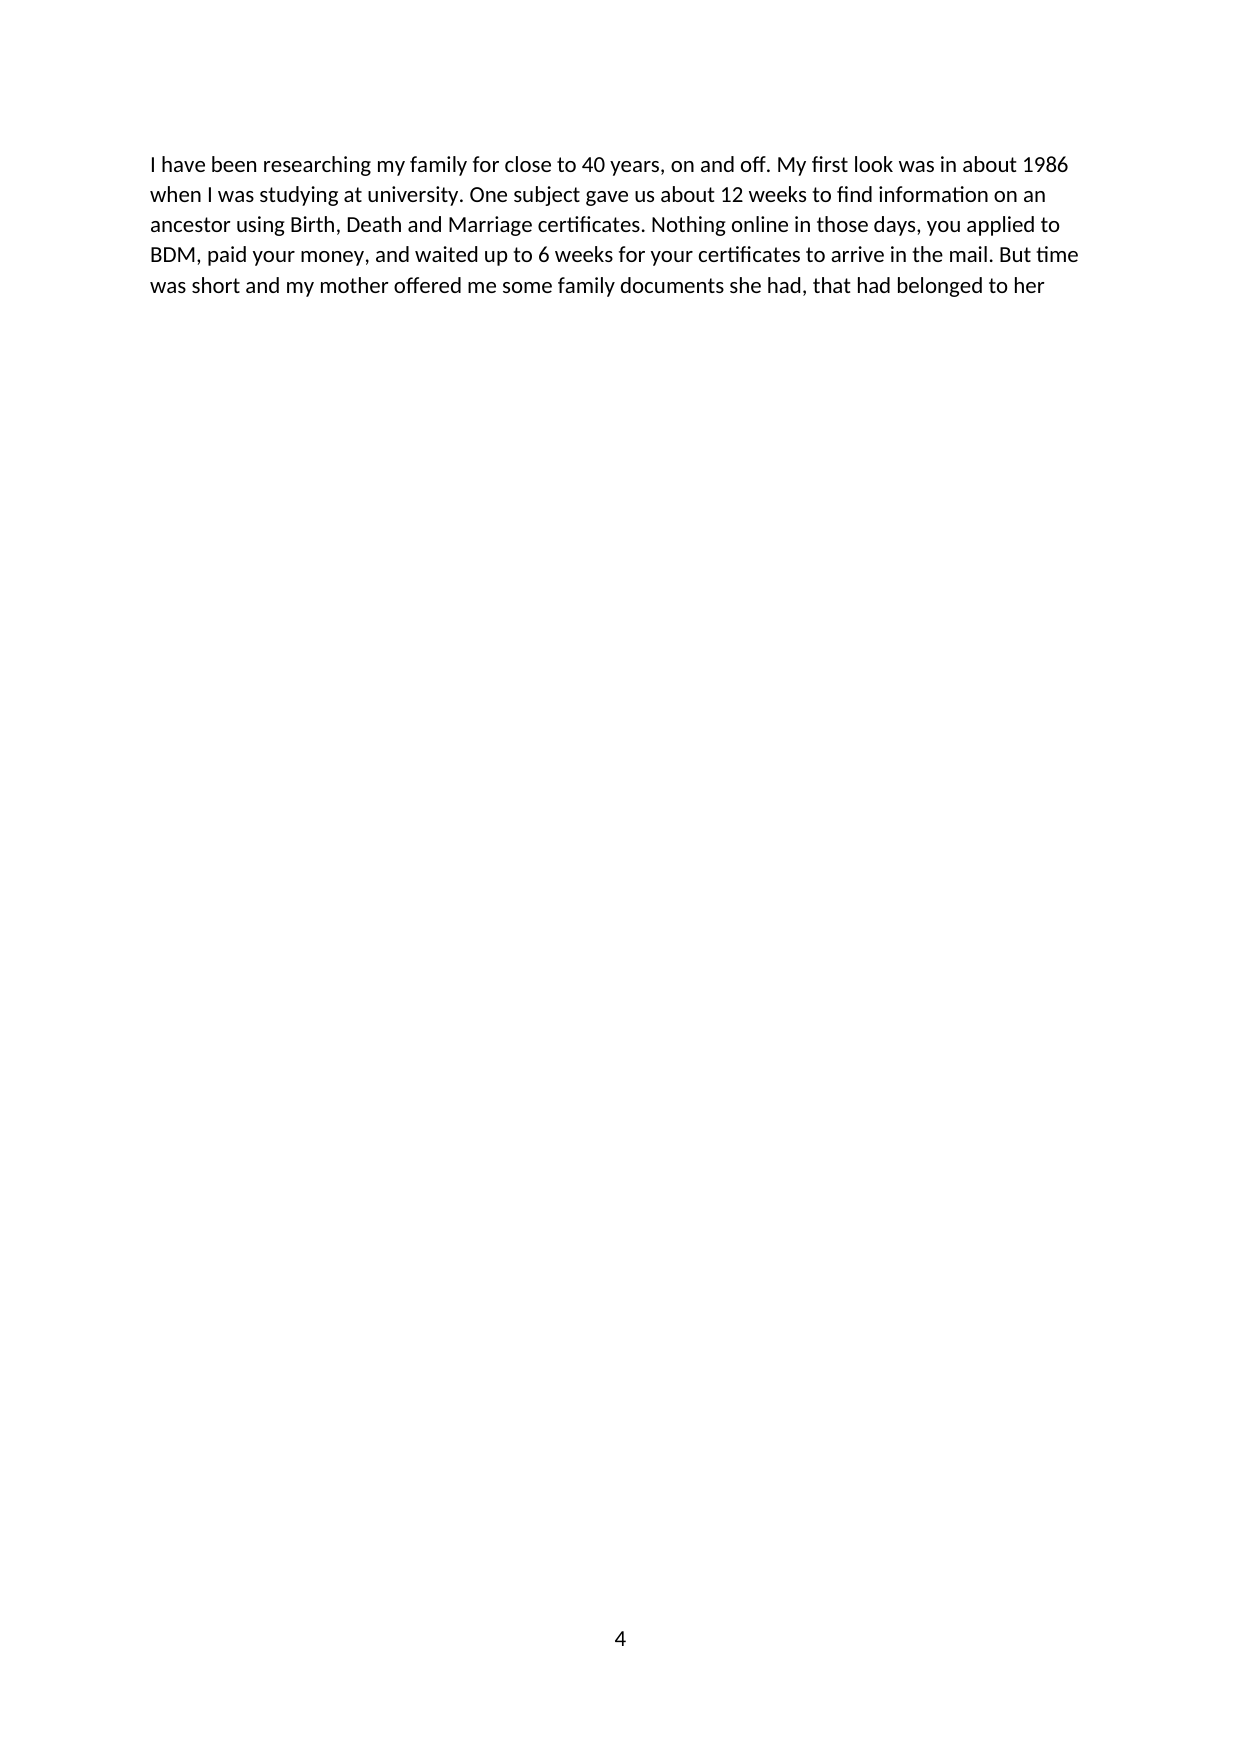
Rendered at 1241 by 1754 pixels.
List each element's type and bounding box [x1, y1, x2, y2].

text [150, 150, 1090, 1557]
